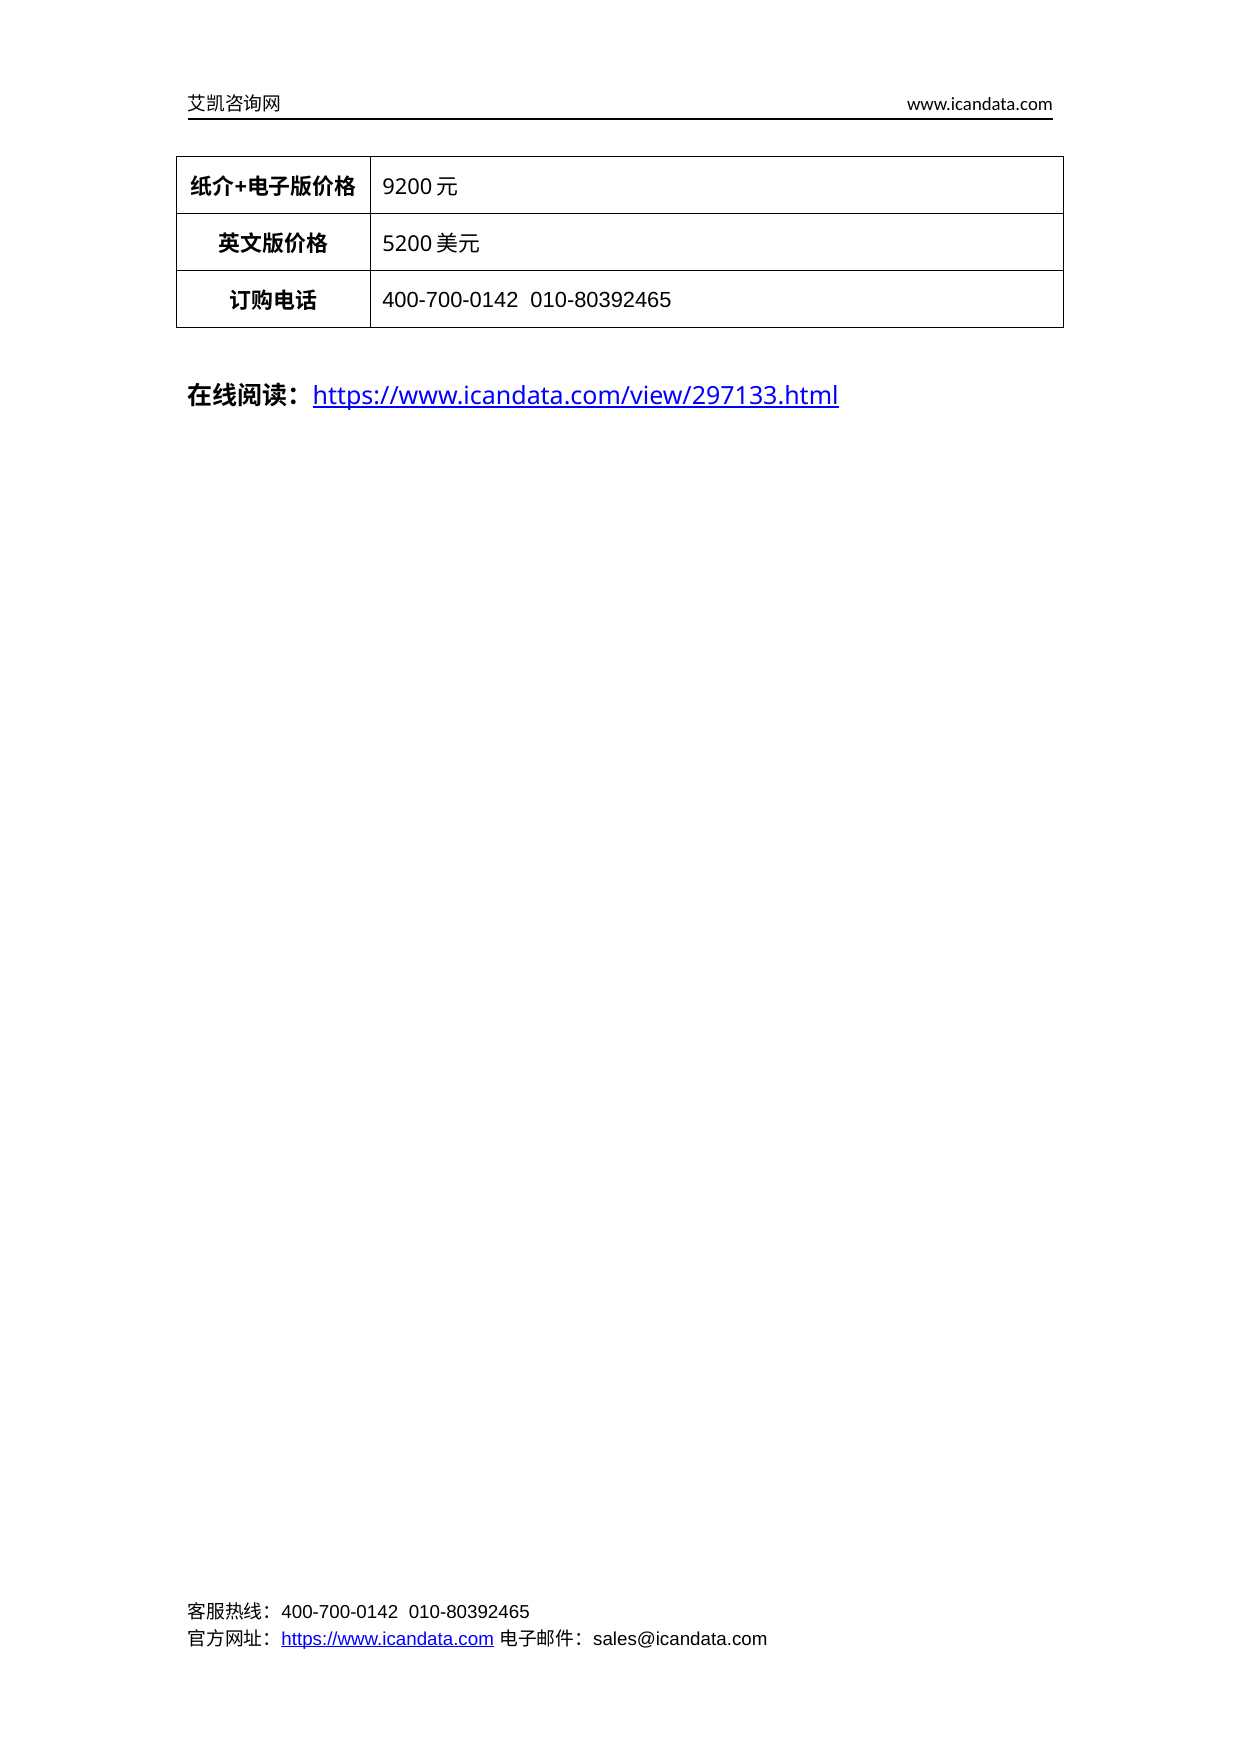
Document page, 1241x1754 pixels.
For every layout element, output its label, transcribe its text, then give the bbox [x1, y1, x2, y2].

text 在线阅读：https://www.icandata.com/view/297133.html [187, 361, 1053, 426]
table_cell 9200元 [371, 157, 1063, 213]
table_cell 订购电话 [177, 271, 370, 327]
table_cell 纸介+电子版价格 [177, 157, 370, 213]
table_cell 400-700-0142 010-80392465 [371, 271, 1063, 327]
table_cell 英文版价格 [177, 214, 370, 270]
table_cell 5200美元 [371, 214, 1063, 270]
